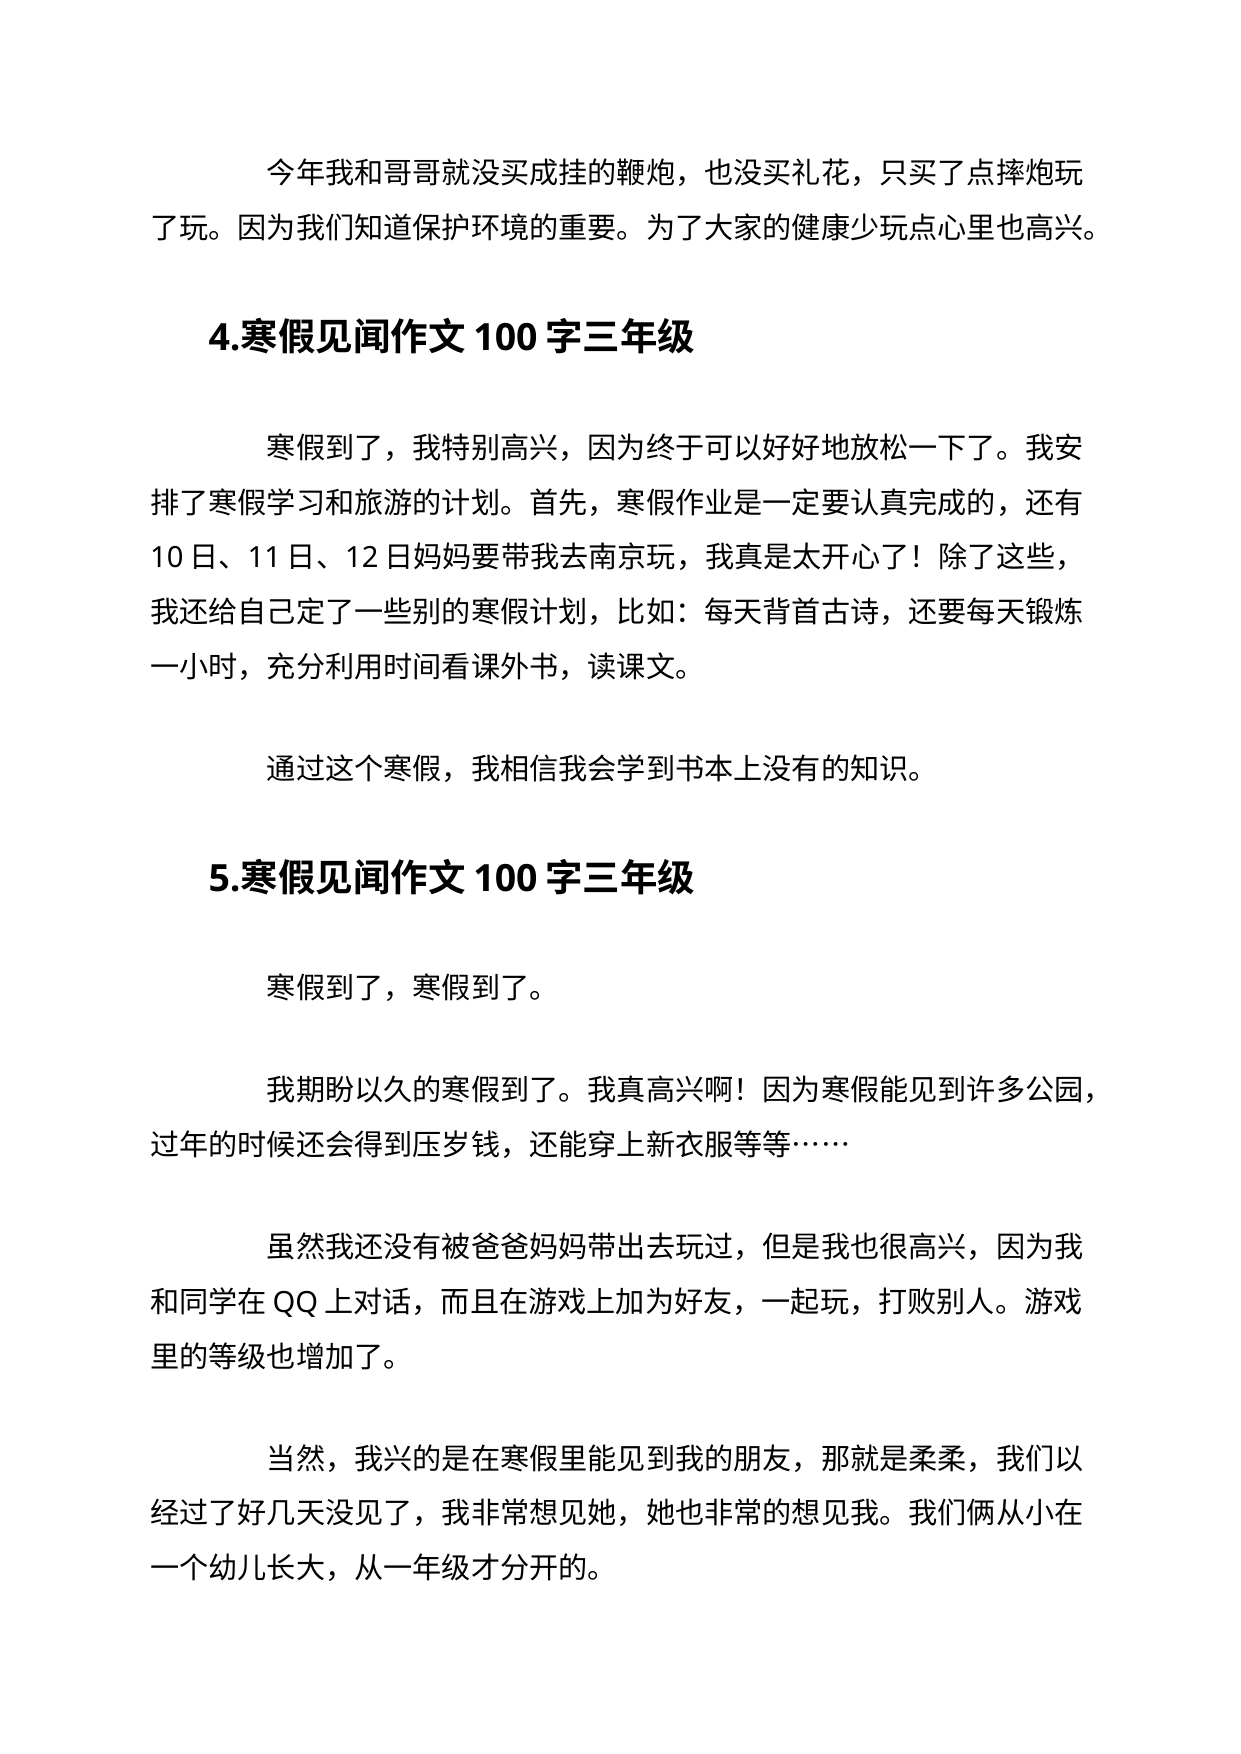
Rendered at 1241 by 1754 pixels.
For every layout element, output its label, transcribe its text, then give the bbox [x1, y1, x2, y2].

text 当然，我兴的是在寒假里能见到我的朋友，那就是柔柔，我们以经过了好几天没见了，我非常想见她，她也非常的想见我。我们俩从小在一个幼儿长大，从一年级才分开的。 [150, 1435, 1090, 1587]
text 4.寒假见闻作文100字三年级 [150, 307, 1090, 361]
text 通过这个寒假，我相信我会学到书本上没有的知识。 [150, 746, 1090, 788]
text 虽然我还没有被爸爸妈妈带出去玩过，但是我也很高兴，因为我和同学在QQ上对话，而且在游戏上加为好友，一起玩，打败别人。游戏里的等级也增加了。 [150, 1223, 1090, 1376]
text 我期盼以久的寒假到了。我真高兴啊！因为寒假能见到许多公园，过年的时候还会得到压岁钱，还能穿上新衣服等等…… [150, 1067, 1090, 1164]
text 今年我和哥哥就没买成挂的鞭炮，也没买礼花，只买了点摔炮玩了玩。因为我们知道保护环境的重要。为了大家的健康少玩点心里也高兴。 [150, 150, 1090, 247]
text 寒假到了，寒假到了。 [150, 965, 1090, 1007]
text 5.寒假见闻作文100字三年级 [150, 847, 1090, 902]
text 寒假到了，我特别高兴，因为终于可以好好地放松一下了。我安排了寒假学习和旅游的计划。首先，寒假作业是一定要认真完成的，还有10日、11日、12日妈妈要带我去南京玩，我真是太开心了！除了这些，我还给自己定了一些别的寒假计划，比如：每天背首古诗，还要每天锻炼一小时，充分利用时间看课外书，读课文。 [150, 424, 1090, 686]
